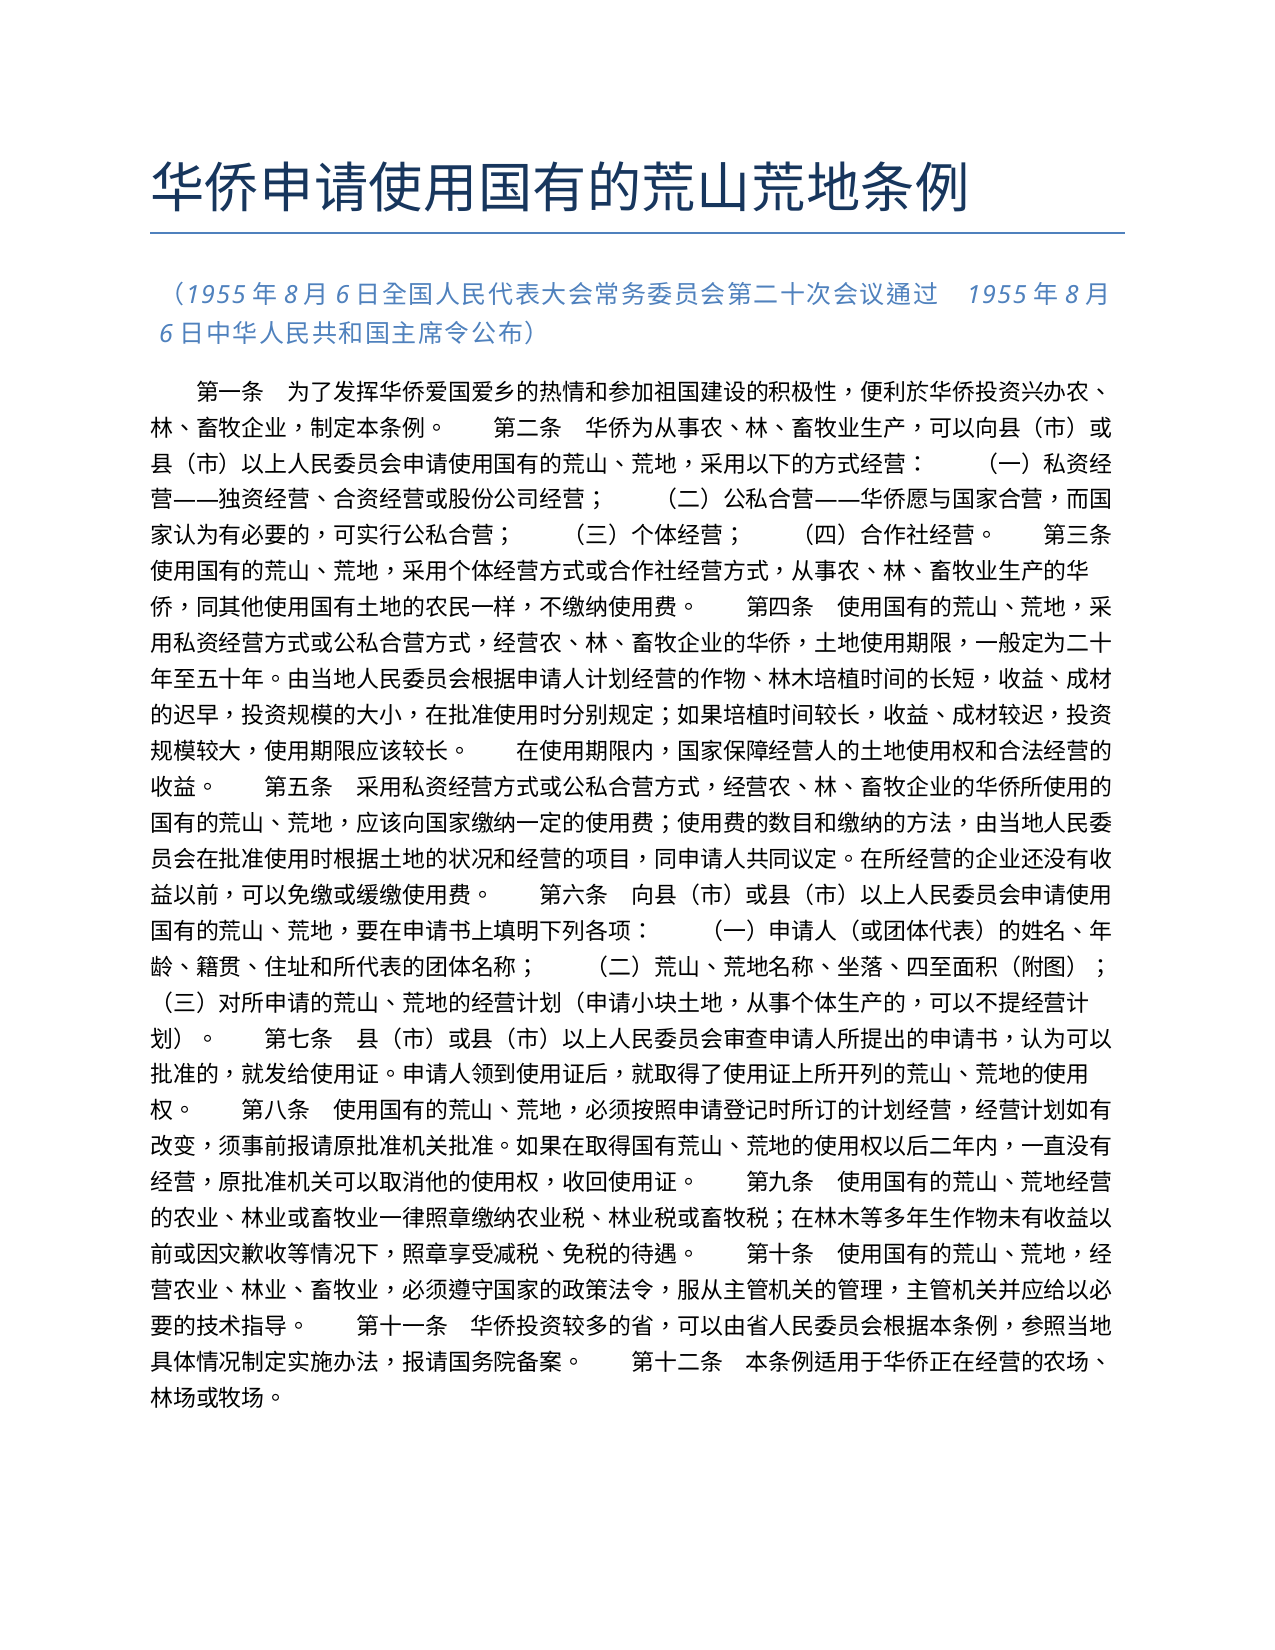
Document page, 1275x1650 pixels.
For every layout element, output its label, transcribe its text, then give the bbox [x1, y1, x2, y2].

title 华侨申请使用国有的荒山荒地条例 [150, 150, 1125, 232]
subtitle （1955年8月6日全国人民代表大会常务委员会第二十次会议通过 1955年8月6日中华人民共和国主席令公布） [159, 276, 1125, 350]
text 第一条 为了发挥华侨爱国爱乡的热情和参加祖国建设的积极性，便利於华侨投资兴办农、林、畜牧企业，制定本条例。 第二条 华侨为从事农、林、畜牧业生产，可以向县（市）或县（市）以上人民委员会申请使用国有的荒山、荒地，采用以下的方式经营： （一）私资经营——独资经营、合资经营或股份公司经营； （二）公私合营——华侨愿与国家合营，而国家认为有必要的，可实行公私合营； （三）个体经营； （四）合作社经营。 第三条 使用国有的荒山、荒地，采用个体经营方式或合作社经营方式，从事农、林、畜牧业生产的华侨，同其他使用国有土地的农民一样，不缴纳使用费。 第四条 使用国有的荒山、荒地，采用私资经营方式或公私合营方式，经营农、林、畜牧企业的华侨，土地使用期限，一般定为二十年至五十年。由当地人民委员会根据申请人计划经营的作物、林木培植时间的长短，收益、成材的迟早，投资规模的大小，在批准使用时分别规定；如果培植时间较长，收益、成材较迟，投资规模较大，使用期限应该较长。 在使用期限内，国家保障经营人的土地使用权和合法经营的收益。 第五条 采用私资经营方式或公私合营方式，经营农、林、畜牧企业的华侨所使用的国有的荒山、荒地，应该向国家缴纳一定的使用费；使用费的数目和缴纳的方法，由当地人民委员会在批准使用时根据土地的状况和经营的项目，同申请人共同议定。在所经营的企业还没有收益以前，可以免缴或缓缴使用费。 第六条 向县（市）或县（市）以上人民委员会申请使用国有的荒山、荒地，要在申请书上填明下列各项： （一）申请人（或团体代表）的姓名、年龄、籍贯、住址和所代表的团体名称； （二）荒山、荒地名称、坐落、四至面积（附图）； （三）对所申请的荒山、荒地的经营计划（申请小块土地，从事个体生产的，可以不提经营计划）。 第七条 县（市）或县（市）以上人民委员会审查申请人所提出的申请书，认为可以批准的，就发给使用证。申请人领到使用证后，就取得了使用证上所开列的荒山、荒地的使用权。 第八条 使用国有的荒山、荒地，必须按照申请登记时所订的计划经营，经营计划如有改变，须事前报请原批准机关批准。如果在取得国有荒山、荒地的使用权以后二年内，一直没有经营，原批准机关可以取消他的使用权，收回使用证。 第九条 使用国有的荒山、荒地经营的农业、林业或畜牧业一律照章缴纳农业税、林业税或畜牧税；在林木等多年生作物未有收益以前或因灾歉收等情况下，照章享受减税、免税的待遇。 第十条 使用国有的荒山、荒地，经营农业、林业、畜牧业，必须遵守国家的政策法令，服从主管机关的管理，主管机关并应给以必要的技术指导。 第十一条 华侨投资较多的省，可以由省人民委员会根据本条例，参照当地具体情况制定实施办法，报请国务院备案。 第十二条 本条例适用于华侨正在经营的农场、林场或牧场。 [150, 376, 1125, 1413]
